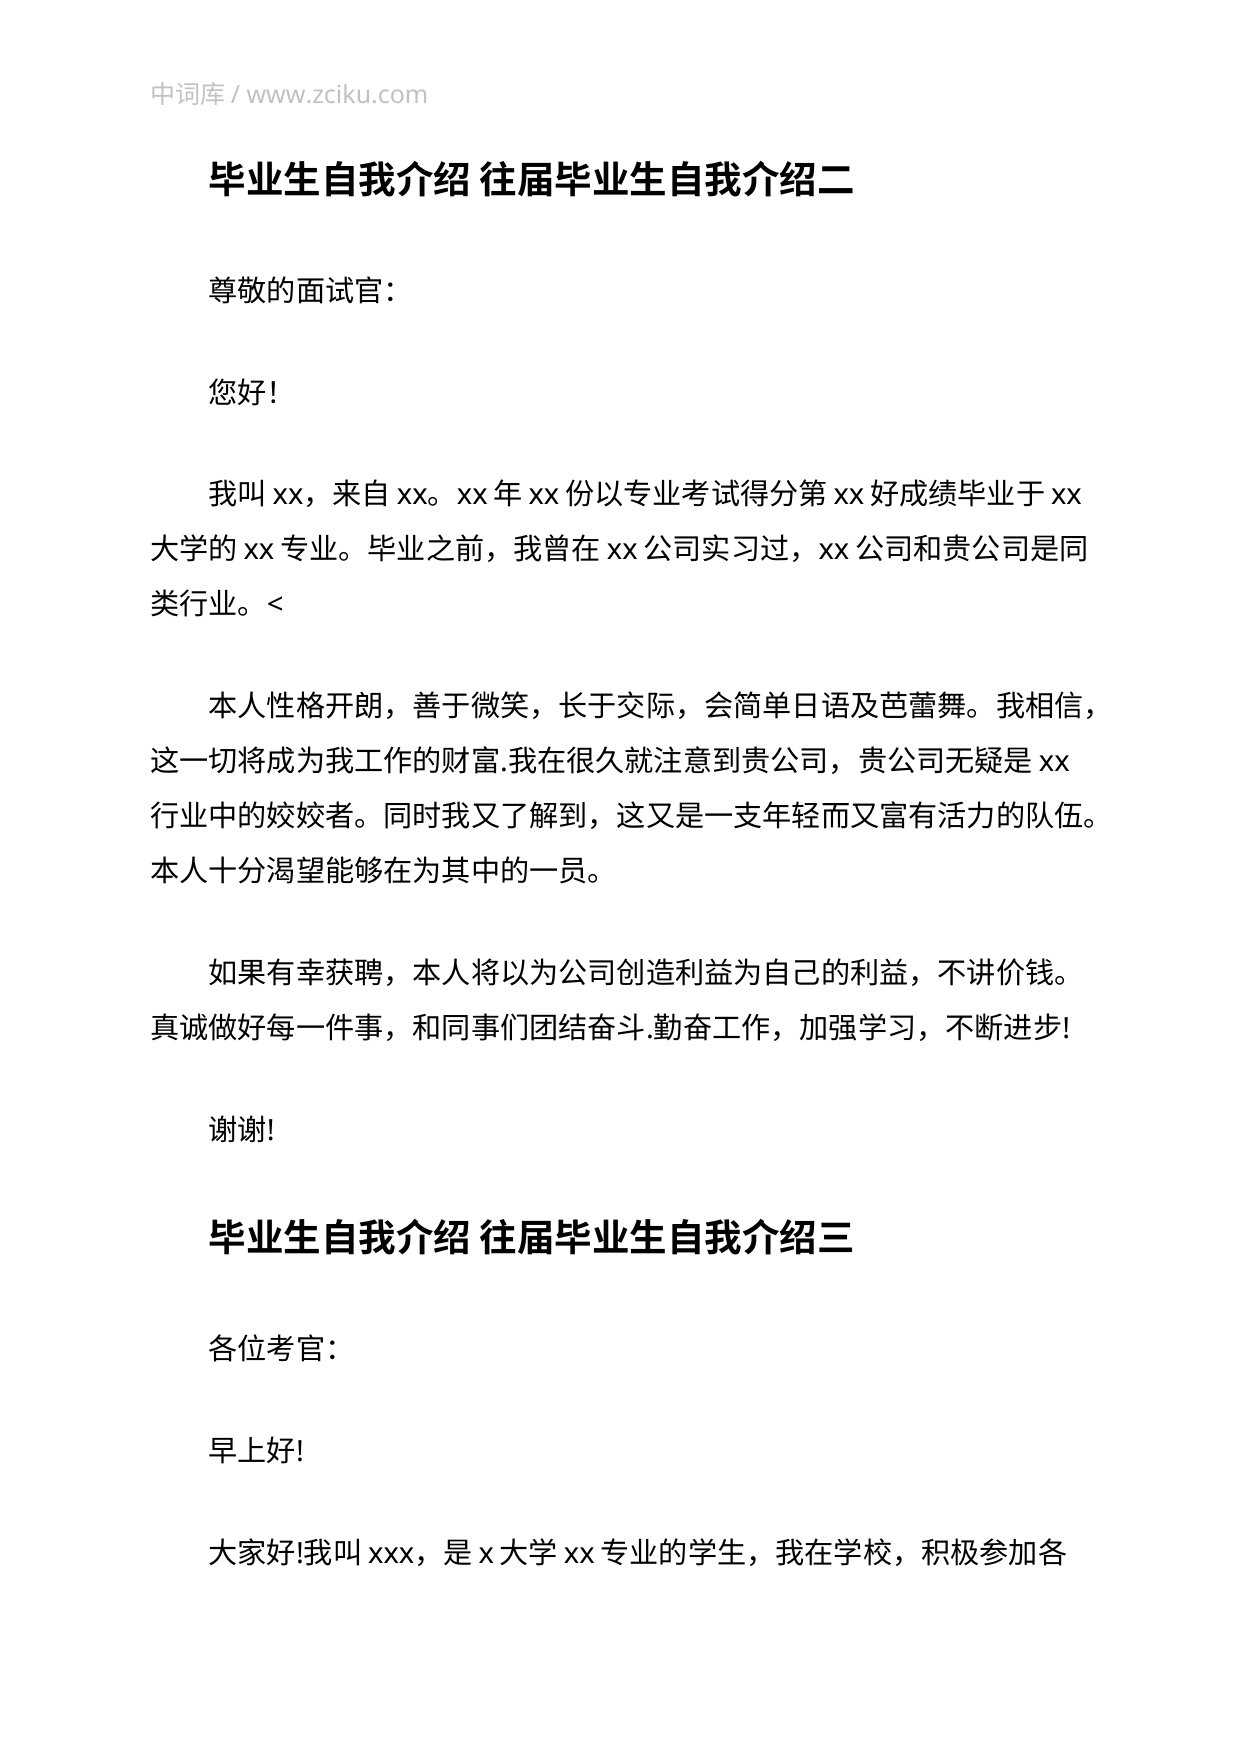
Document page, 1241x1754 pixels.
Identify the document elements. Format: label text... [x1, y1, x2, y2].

text 早上好! [150, 1427, 1090, 1470]
text 本人性格开朗，善于微笑，长于交际，会简单日语及芭蕾舞。我相信，这一切将成为我工作的财富.我在很久就注意到贵公司，贵公司无疑是xx行业中的姣姣者。同时我又了解到，这又是一支年轻而又富有活力的队伍。本人十分渴望能够在为其中的一员。 [150, 683, 1090, 890]
text 各位考官： [150, 1326, 1090, 1368]
text 我叫xx，来自xx。xx年xx份以专业考试得分第xx好成绩毕业于xx大学的xx专业。毕业之前，我曾在xx公司实习过，xx公司和贵公司是同类行业。< [150, 471, 1090, 623]
text 毕业生自我介绍 往届毕业生自我介绍二 [150, 150, 1090, 204]
text 毕业生自我介绍 往届毕业生自我介绍三 [150, 1208, 1090, 1263]
text 谢谢! [150, 1106, 1090, 1149]
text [150, 1529, 1090, 1572]
text 您好！ [150, 369, 1090, 411]
text 尊敬的面试官： [150, 267, 1090, 310]
text 如果有幸获聘，本人将以为公司创造利益为自己的利益，不讲价钱。真诚做好每一件事，和同事们团结奋斗.勤奋工作，加强学习，不断进步! [150, 949, 1090, 1047]
